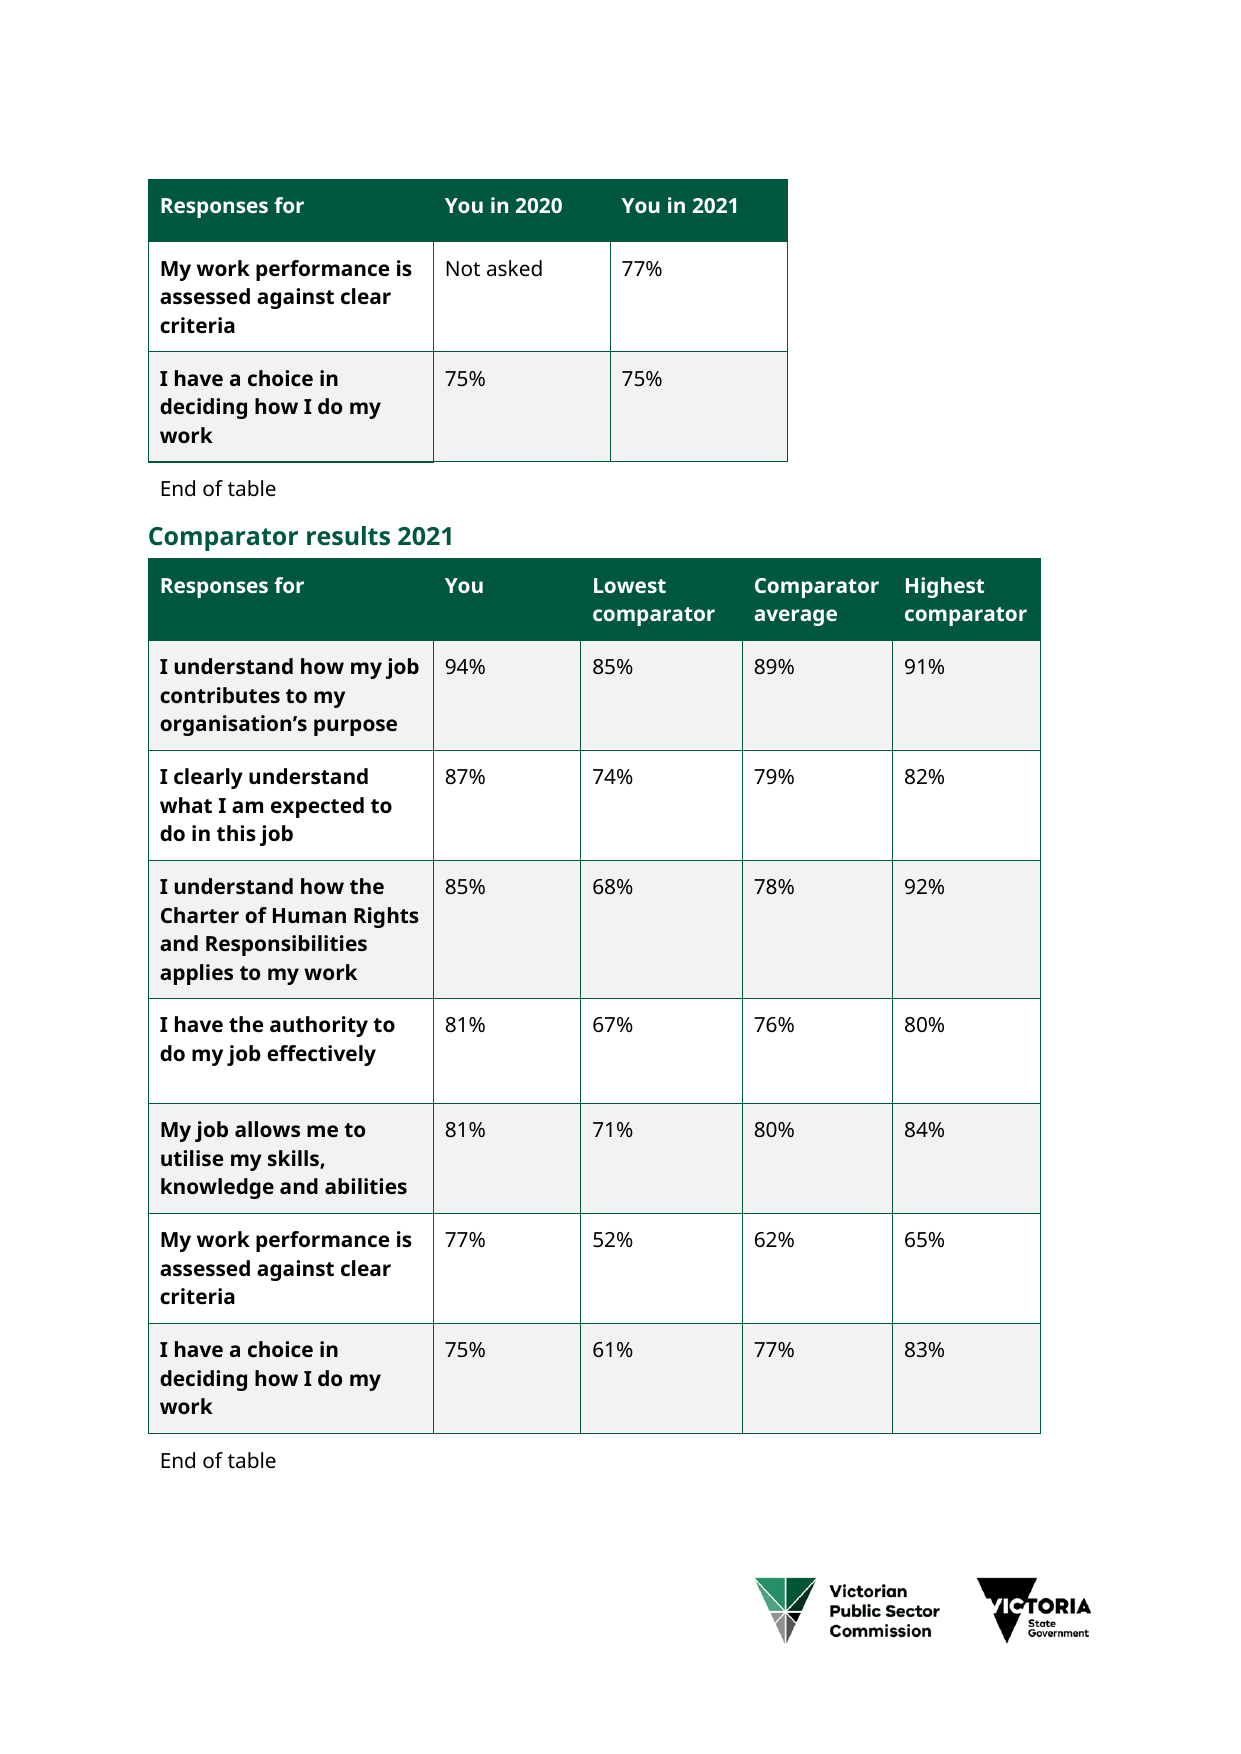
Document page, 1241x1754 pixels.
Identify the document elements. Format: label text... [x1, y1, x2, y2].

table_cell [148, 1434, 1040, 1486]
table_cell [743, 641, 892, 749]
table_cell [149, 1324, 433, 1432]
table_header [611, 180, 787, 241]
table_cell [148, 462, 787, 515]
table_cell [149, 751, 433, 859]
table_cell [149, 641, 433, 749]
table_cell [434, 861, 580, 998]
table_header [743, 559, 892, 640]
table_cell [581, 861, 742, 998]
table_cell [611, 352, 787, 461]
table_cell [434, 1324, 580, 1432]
subtitle Comparator results 2021 [148, 519, 1092, 553]
picture [754, 1577, 1093, 1645]
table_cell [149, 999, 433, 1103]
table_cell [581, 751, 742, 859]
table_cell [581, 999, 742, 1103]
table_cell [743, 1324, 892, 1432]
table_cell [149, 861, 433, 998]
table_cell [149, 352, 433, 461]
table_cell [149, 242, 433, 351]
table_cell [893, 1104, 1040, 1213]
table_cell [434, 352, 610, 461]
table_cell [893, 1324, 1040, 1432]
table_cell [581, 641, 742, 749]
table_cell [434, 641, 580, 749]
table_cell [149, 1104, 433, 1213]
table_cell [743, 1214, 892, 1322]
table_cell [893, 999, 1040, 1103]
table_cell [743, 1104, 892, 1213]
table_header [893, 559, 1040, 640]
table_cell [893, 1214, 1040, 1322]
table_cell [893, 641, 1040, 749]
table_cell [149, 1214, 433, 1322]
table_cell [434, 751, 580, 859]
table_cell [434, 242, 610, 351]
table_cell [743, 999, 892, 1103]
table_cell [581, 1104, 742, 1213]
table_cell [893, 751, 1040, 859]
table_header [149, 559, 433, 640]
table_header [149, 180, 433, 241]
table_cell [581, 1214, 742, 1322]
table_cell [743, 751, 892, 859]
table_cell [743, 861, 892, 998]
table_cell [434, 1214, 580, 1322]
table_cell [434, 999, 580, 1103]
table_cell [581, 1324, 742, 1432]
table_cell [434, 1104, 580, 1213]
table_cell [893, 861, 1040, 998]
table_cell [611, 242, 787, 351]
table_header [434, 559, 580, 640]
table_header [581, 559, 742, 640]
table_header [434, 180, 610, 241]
